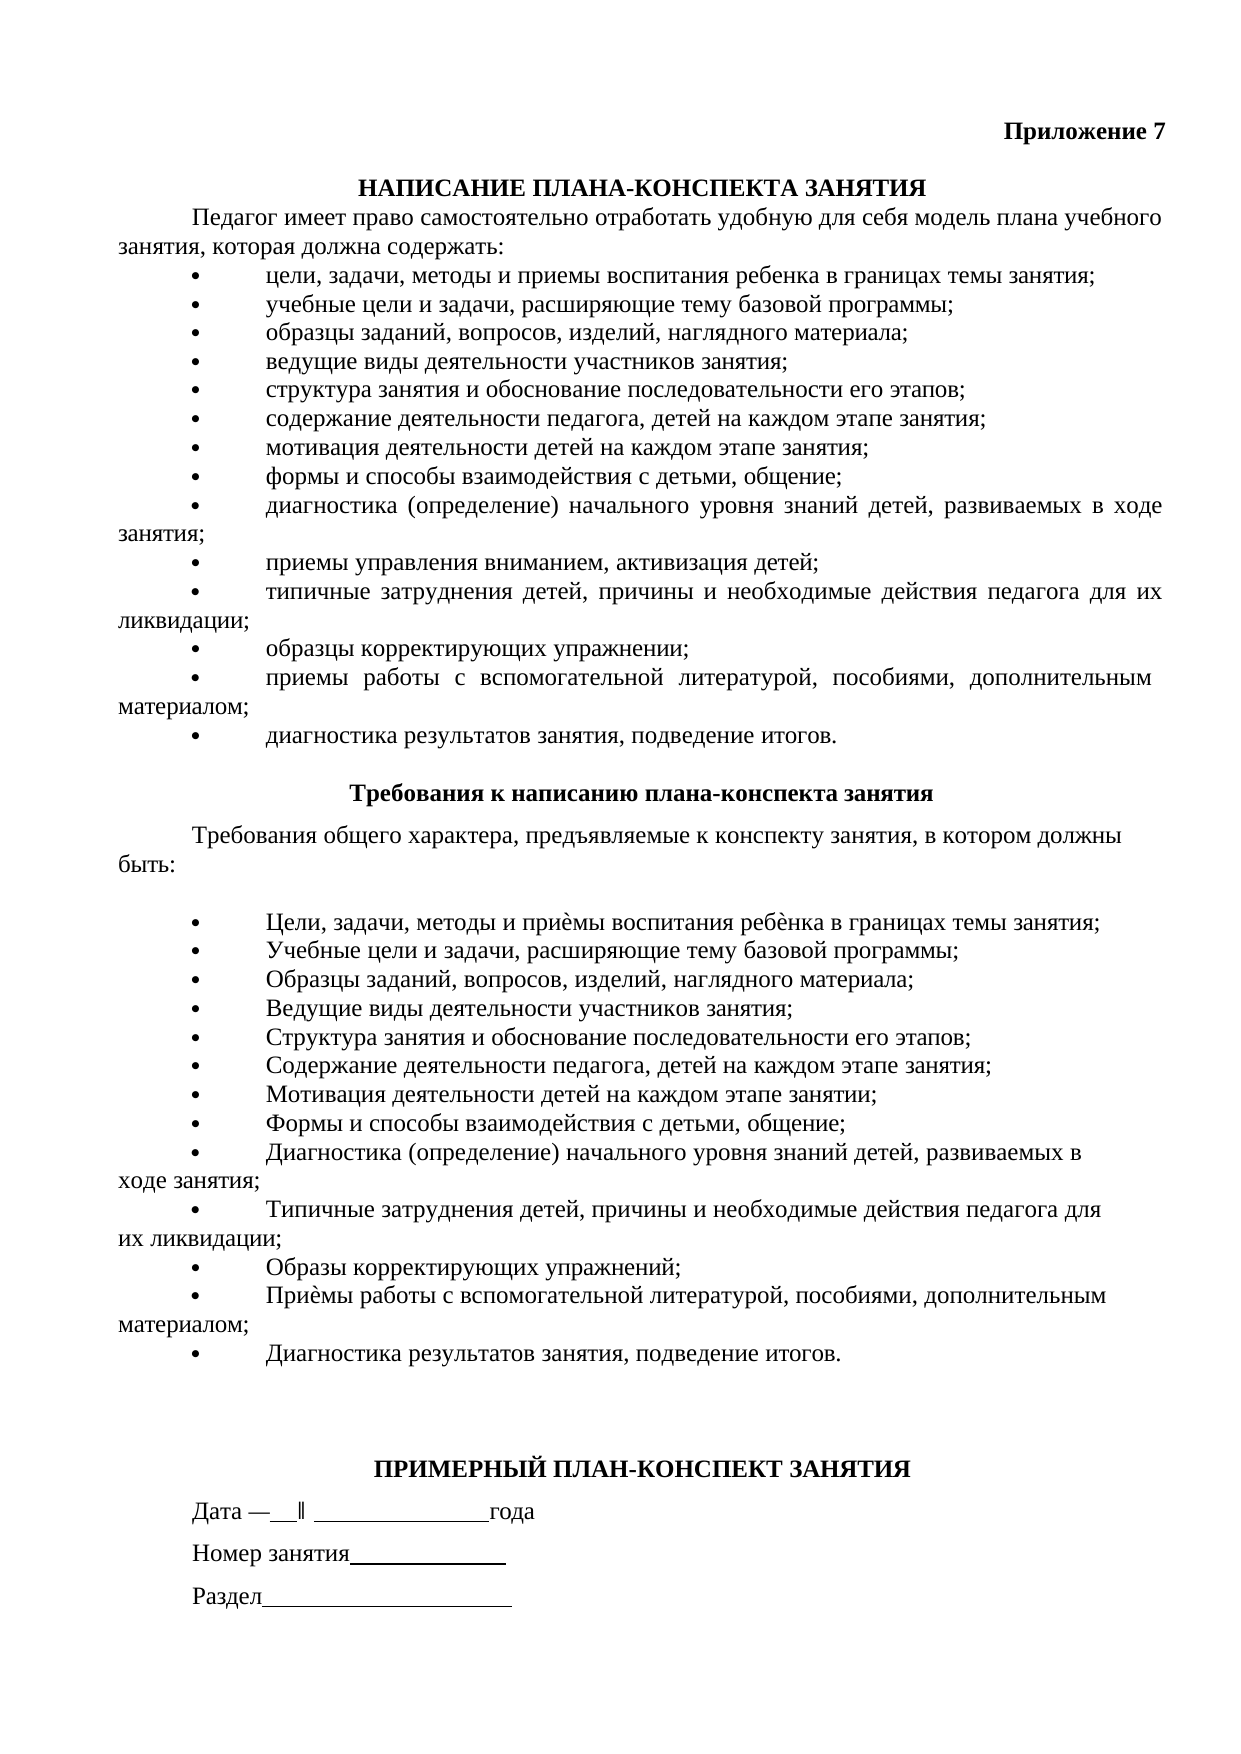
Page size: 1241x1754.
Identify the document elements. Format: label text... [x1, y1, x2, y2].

list типичные затруднения детей, причины и необходимые действия педагога для их ликвидации; [118, 576, 1166, 633]
list мотивация деятельности детей на каждом этапе занятия; [192, 432, 1223, 461]
list Ведущие виды деятельности участников занятия; [192, 993, 1223, 1022]
list Приѐмы работы с вспомогательной литературой, пособиями, дополнительным материалом; [118, 1281, 1107, 1338]
list Мотивация деятельности детей на каждом этапе занятии; [192, 1079, 1223, 1108]
list формы и способы взаимодействия с детьми, общение; [192, 461, 1223, 490]
list цели, задачи, методы и приемы воспитания ребенка в границах темы занятия; [192, 260, 1223, 289]
list Образцы заданий, вопросов, изделий, наглядного материала; [192, 964, 1223, 993]
subtitle НАПИСАНИЕ ПЛАНА-КОНСПЕКТА ЗАНЯТИЯ [105, 174, 1179, 202]
text Требования общего характера, предъявляемые к конспекту занятия, в котором должны [192, 820, 1223, 849]
text Требования к написанию плана-конспекта занятия [349, 778, 1223, 807]
list образцы корректирующих упражнении; [192, 633, 1223, 662]
list структура занятия и обоснование последовательности его этапов; [192, 375, 1223, 404]
list Цели, задачи, методы и приѐмы воспитания ребѐнка в границах темы занятия; [192, 907, 1223, 936]
list Диагностика результатов занятия, подведение итогов. [192, 1338, 1223, 1367]
text Педагог имеет право самостоятельно отработать удобную для себя модель плана учебного занятия, которая должна содержать: [118, 202, 1223, 260]
list Формы и способы взаимодействия с детьми, общение; [192, 1108, 1223, 1137]
list приемы работы с вспомогательной литературой, пособиями, дополнительным материалом; [118, 662, 1167, 720]
list Структура занятия и обоснование последовательности его этапов; [192, 1022, 1223, 1051]
list диагностика результатов занятия, подведение итогов. [192, 720, 1223, 748]
list Образы корректирующих упражнений; [192, 1252, 1223, 1281]
list приемы управления вниманием, активизация детей; [192, 547, 1223, 576]
list Учебные цели и задачи, расширяющие тему базовой программы; [192, 936, 1223, 964]
list ведущие виды деятельности участников занятия; [192, 346, 1223, 375]
list учебные цели и задачи, расширяющие тему базовой программы; [192, 289, 1223, 317]
list диагностика (определение) начального уровня знаний детей, развиваемых в ходе занятия; [118, 490, 1166, 547]
text Дата ― ‖ года Номер занятия Раздел [192, 1496, 536, 1610]
subtitle ПРИМЕРНЫЙ ПЛАН-КОНСПЕКТ ЗАНЯТИЯ [105, 1454, 1179, 1482]
list образцы заданий, вопросов, изделий, наглядного материала; [192, 317, 1223, 346]
list Диагностика (определение) начального уровня знаний детей, развиваемых в ходе занятия; [118, 1137, 1137, 1194]
list содержание деятельности педагога, детей на каждом этапе занятия; [192, 404, 1223, 432]
list Содержание деятельности педагога, детей на каждом этапе занятия; [192, 1051, 1223, 1079]
text Приложение 7 [31, 116, 1167, 145]
text быть: [118, 849, 177, 878]
list Типичные затруднения детей, причины и необходимые действия педагога для их ликвидации; [118, 1194, 1133, 1252]
